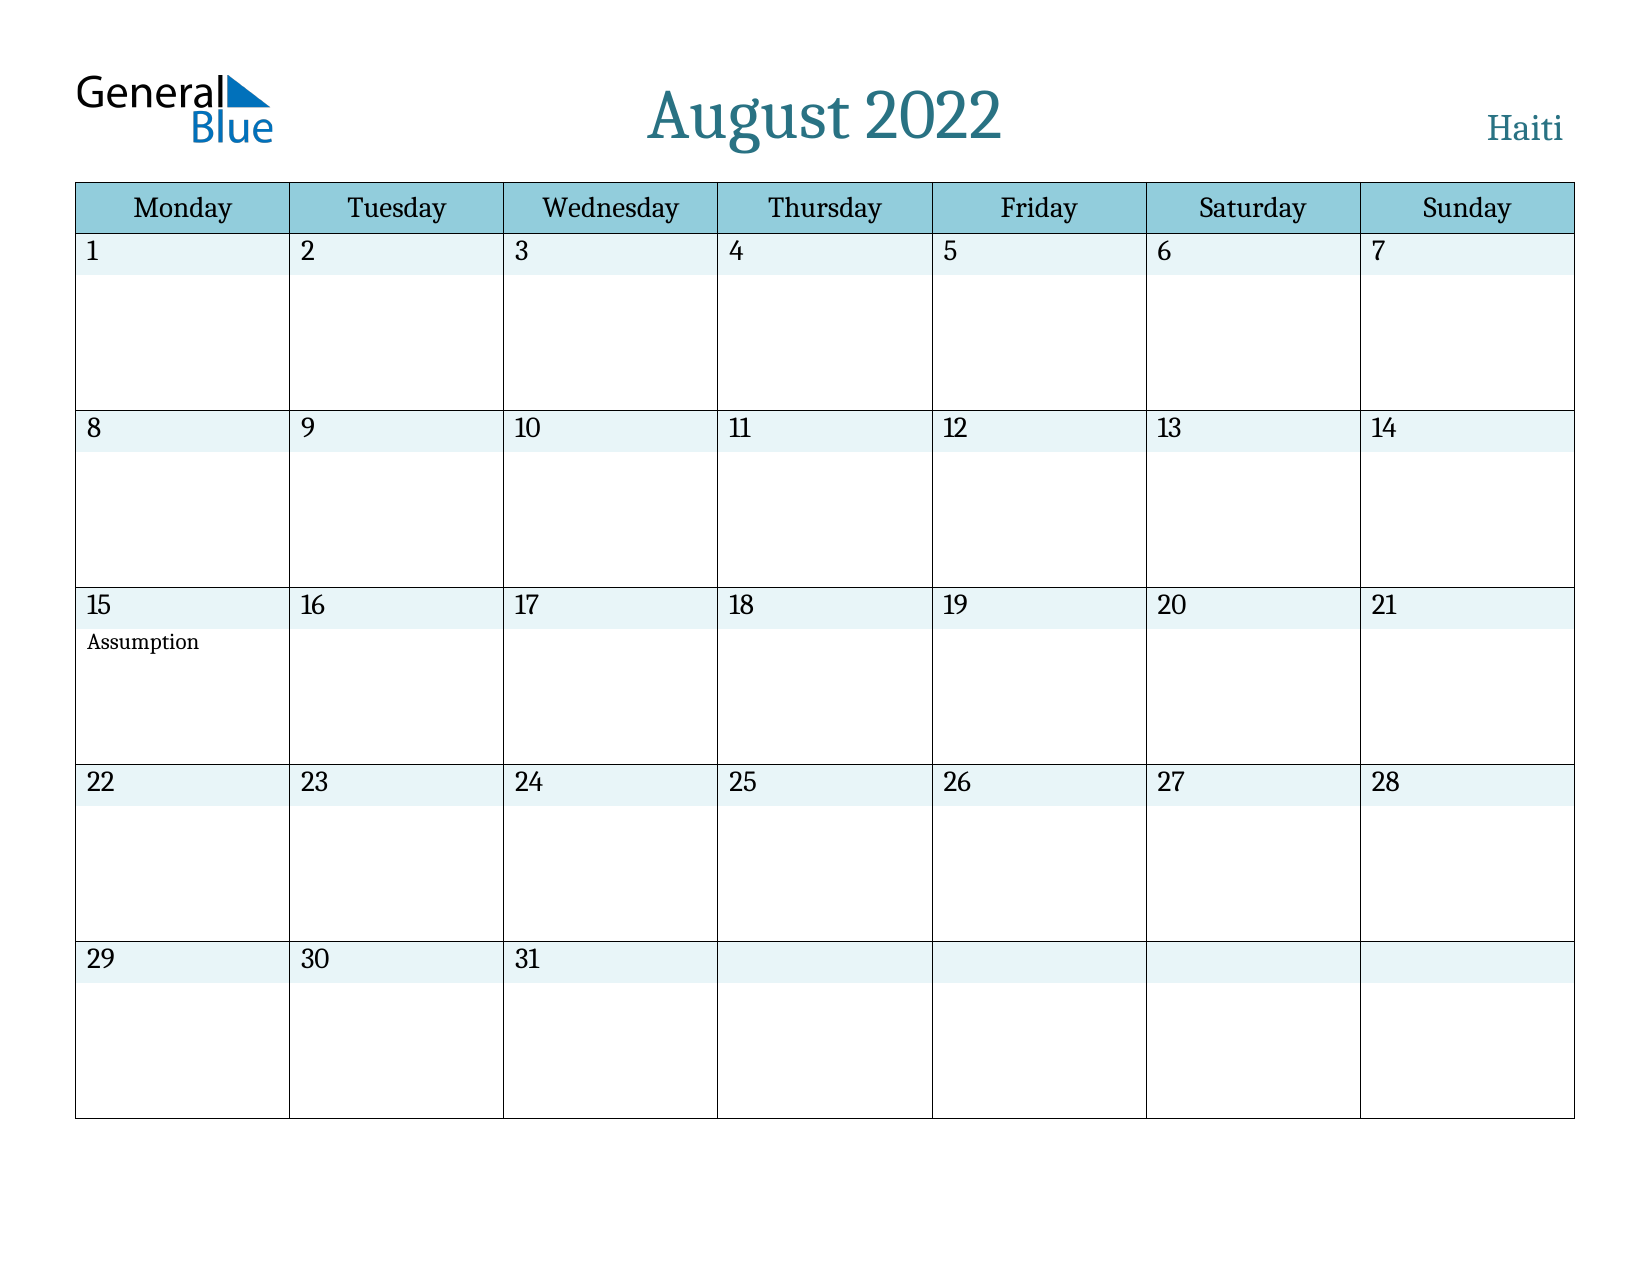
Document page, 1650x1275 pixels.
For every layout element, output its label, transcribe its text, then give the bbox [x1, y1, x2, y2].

table_cell 17 [504, 588, 717, 629]
table_cell [1361, 983, 1574, 1118]
table_cell 22 [76, 765, 289, 806]
table_cell [1147, 983, 1360, 1118]
table_cell [718, 629, 932, 764]
table_cell Friday [933, 183, 1146, 233]
table_header Haiti [1146, 75, 1574, 182]
table_cell [1147, 275, 1360, 410]
table_cell [1147, 942, 1360, 983]
table_cell [504, 452, 717, 587]
table_cell [504, 275, 717, 410]
table_cell [1361, 942, 1574, 983]
table_cell [504, 629, 717, 764]
table_header [76, 75, 503, 182]
table_cell Thursday [718, 183, 932, 233]
table_cell [290, 629, 503, 764]
table_cell 21 [1361, 588, 1574, 629]
table_cell [290, 275, 503, 410]
table_cell 24 [504, 765, 717, 806]
table_cell Wednesday [504, 183, 717, 233]
table_cell 9 [290, 411, 503, 452]
table_cell 23 [290, 765, 503, 806]
table_cell [1361, 452, 1574, 587]
table_cell 2 [290, 234, 503, 275]
table_cell 25 [718, 765, 932, 806]
table_cell [76, 275, 289, 410]
table_cell [933, 452, 1146, 587]
table_cell 13 [1147, 411, 1360, 452]
table_cell Saturday [1147, 183, 1360, 233]
table_cell [933, 983, 1146, 1118]
table_cell [933, 806, 1146, 941]
table_cell [1147, 452, 1360, 587]
table_cell Sunday [1361, 183, 1574, 233]
table_cell [1361, 275, 1574, 410]
table_cell 5 [933, 234, 1146, 275]
table_cell [718, 452, 932, 587]
table_cell [1147, 629, 1360, 764]
table_cell [933, 942, 1146, 983]
table_cell [290, 983, 503, 1118]
table_cell [718, 942, 932, 983]
table_cell 11 [718, 411, 932, 452]
table_cell 3 [504, 234, 717, 275]
table_cell [504, 806, 717, 941]
table_cell 20 [1147, 588, 1360, 629]
table_cell [290, 452, 503, 587]
table_cell [718, 983, 932, 1118]
table_cell [76, 983, 289, 1118]
picture [77, 75, 273, 143]
table_cell [1361, 629, 1574, 764]
table_cell 31 [504, 942, 717, 983]
table_cell 10 [504, 411, 717, 452]
table_cell 30 [290, 942, 503, 983]
table_cell 12 [933, 411, 1146, 452]
table_cell [718, 275, 932, 410]
table_cell [933, 275, 1146, 410]
table_cell [504, 983, 717, 1118]
table_cell 4 [718, 234, 932, 275]
table_cell [1147, 806, 1360, 941]
table_cell 7 [1361, 234, 1574, 275]
table_cell [76, 452, 289, 587]
table_cell [1361, 806, 1574, 941]
table_cell [718, 806, 932, 941]
table_cell 8 [76, 411, 289, 452]
table_cell Monday [76, 183, 289, 233]
table_cell Tuesday [290, 183, 503, 233]
table_cell 14 [1361, 411, 1574, 452]
table_cell 16 [290, 588, 503, 629]
table_cell 19 [933, 588, 1146, 629]
table_header August 2022 [504, 75, 1146, 182]
table_cell 6 [1147, 234, 1360, 275]
table_cell 18 [718, 588, 932, 629]
table_cell [933, 629, 1146, 764]
table_cell 28 [1361, 765, 1574, 806]
table_cell Assumption [76, 629, 289, 764]
table_cell 29 [76, 942, 289, 983]
table_cell 15 [76, 588, 289, 629]
table_cell 1 [76, 234, 289, 275]
table_cell 27 [1147, 765, 1360, 806]
table_cell 26 [933, 765, 1146, 806]
table_cell [76, 806, 289, 941]
table_cell [290, 806, 503, 941]
